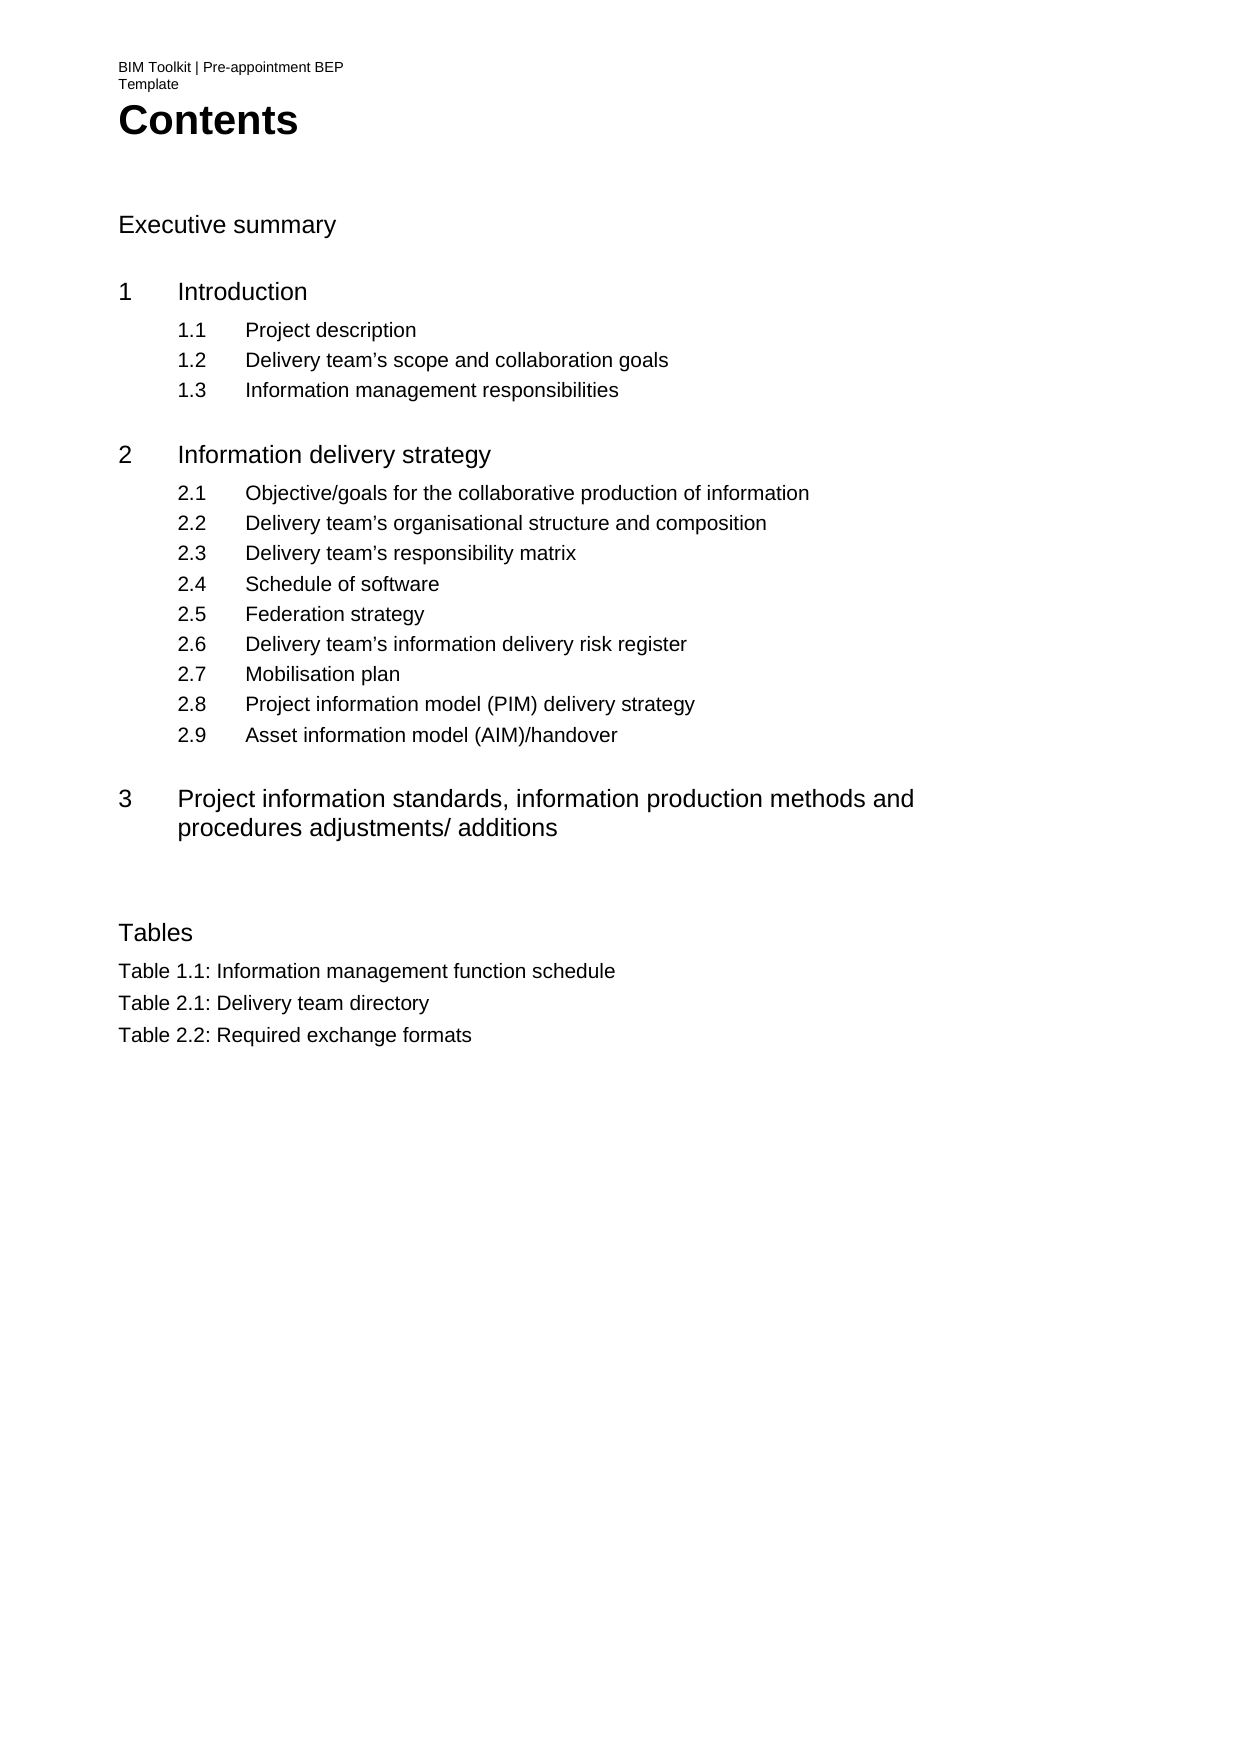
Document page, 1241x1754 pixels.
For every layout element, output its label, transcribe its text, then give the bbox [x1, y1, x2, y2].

text 1.2 Delivery team’s scope and collaboration goals 2 [177, 348, 962, 372]
text 2.9 Asset information model (AIM)/handover 4 [177, 722, 962, 746]
text Executive summary 1 [118, 210, 962, 239]
text 3 Project information standards, information production methods and procedures adjustments/ additions 5 [118, 784, 962, 841]
text 2.3 Delivery team’s responsibility matrix 3 [177, 541, 962, 565]
text 2.7 Mobilisation plan 4 [177, 662, 962, 686]
text Table 2.1: Delivery team directory 3 [118, 991, 962, 1015]
text 2.4 Schedule of software 3 [177, 571, 962, 595]
text Table 1.1: Information management function schedule 2 [118, 959, 962, 983]
text 2.5 Federation strategy 3 [177, 602, 962, 626]
text Table 2.2: Required exchange formats 3 [118, 1022, 962, 1046]
text 2 Information delivery strategy 3 [118, 439, 962, 468]
text 1.3 Information management responsibilities 2 [177, 378, 962, 402]
text 2.2 Delivery team’s organisational structure and composition 3 [177, 511, 962, 535]
text 2.6 Delivery team’s information delivery risk register 3 [177, 632, 962, 656]
text Contents [118, 95, 1004, 143]
text Tables [118, 918, 962, 947]
text 1 Introduction 2 [118, 276, 962, 305]
text 1.1 Project description 2 [177, 318, 962, 342]
text 2.1 Objective/goals for the collaborative production of information 3 [177, 481, 962, 505]
text 2.8 Project information model (PIM) delivery strategy 4 [177, 692, 962, 716]
